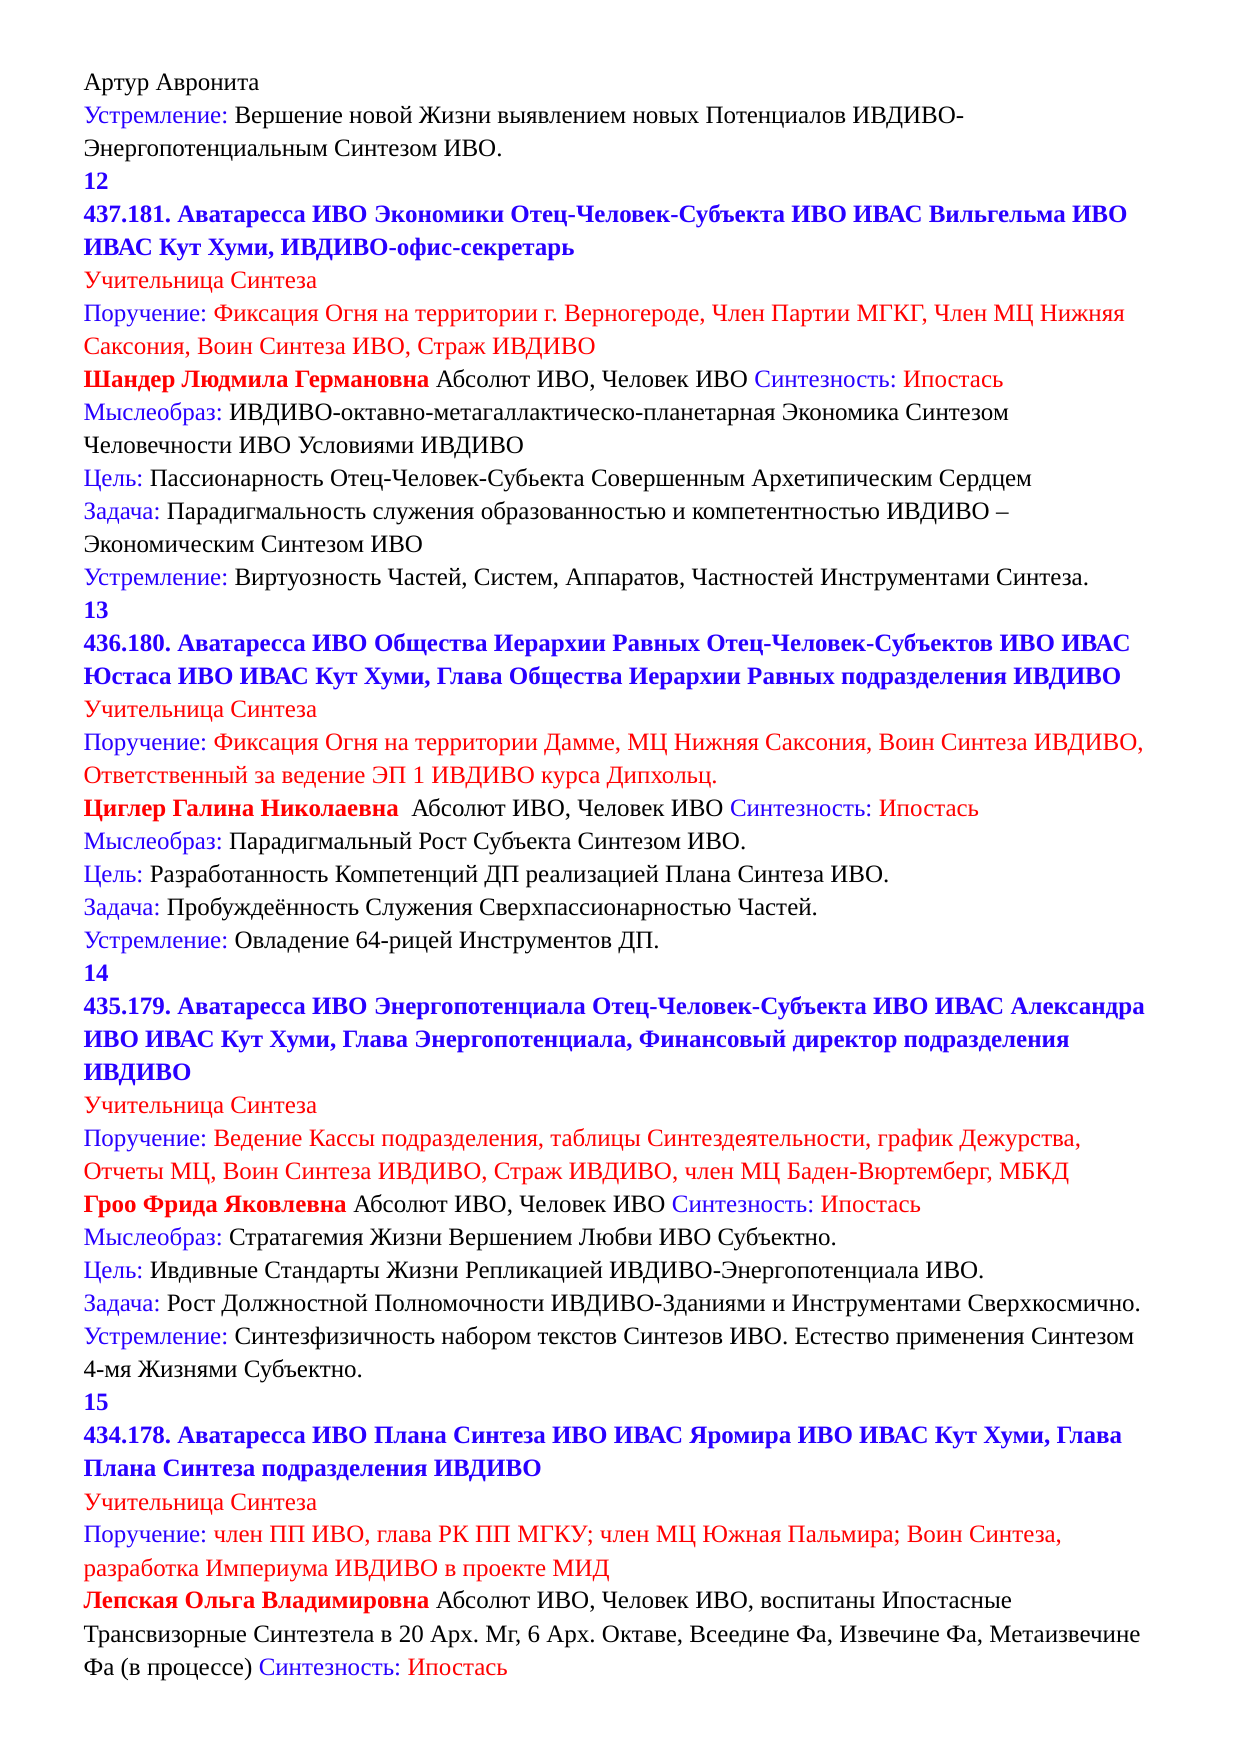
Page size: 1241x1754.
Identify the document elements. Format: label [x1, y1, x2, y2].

text [83, 67, 1157, 1680]
